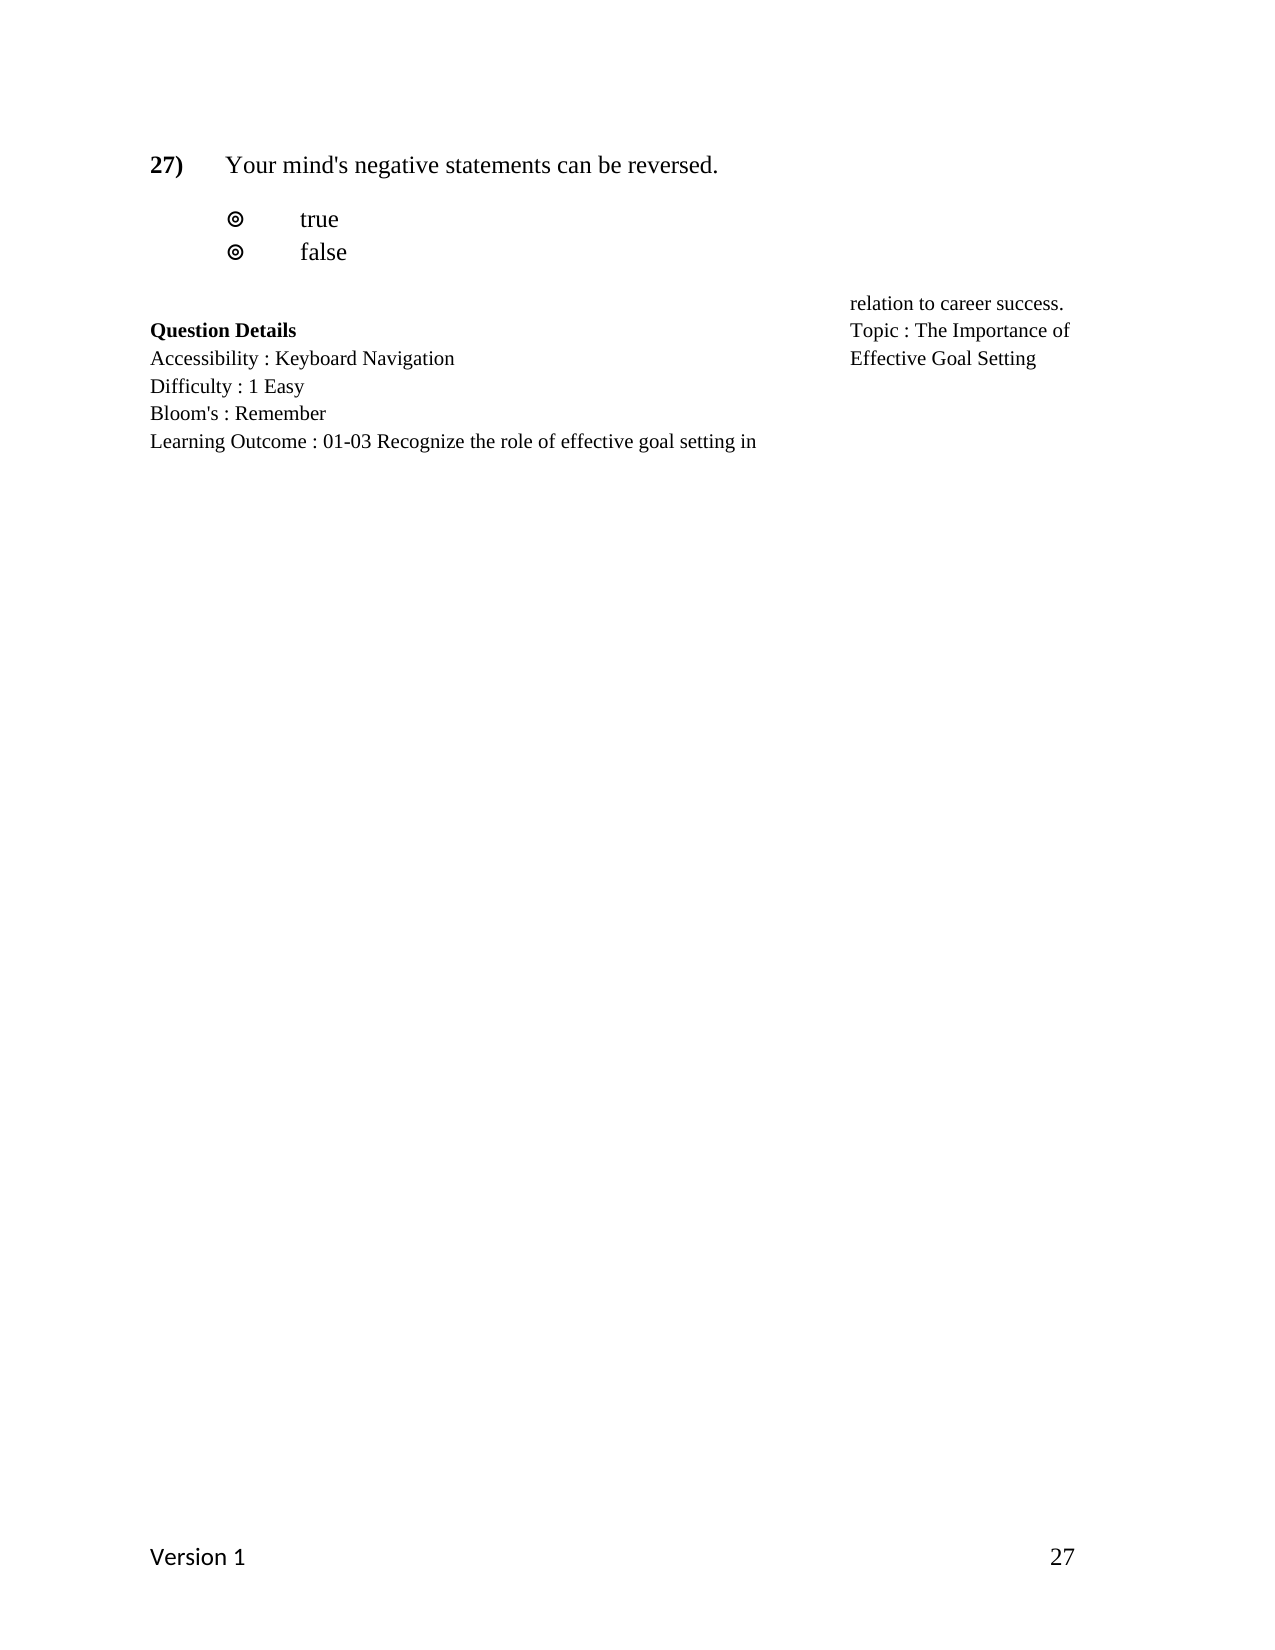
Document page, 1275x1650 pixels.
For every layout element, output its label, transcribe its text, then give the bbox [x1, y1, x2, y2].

text Question Details Accessibility : Keyboard Navigation Difficulty : 1 Easy Bloom's : Remember Learning Outcome : 01-03 Recognize the role of effective goal setting in relation to career success. Topic : The Importance of Effective Goal Setting [150, 291, 775, 453]
text 27) Your mind's negative statements can be reversed. [150, 150, 775, 179]
text ⊚ true ⊚ false [150, 204, 775, 266]
text Question Details Accessibility : Keyboard Navigation Difficulty : 1 Easy Bloom's : Remember Learning Outcome : 01-03 Recognize the role of effective goal setting in relation to career success. Topic : The Importance of Effective Goal Setting [850, 291, 1125, 370]
